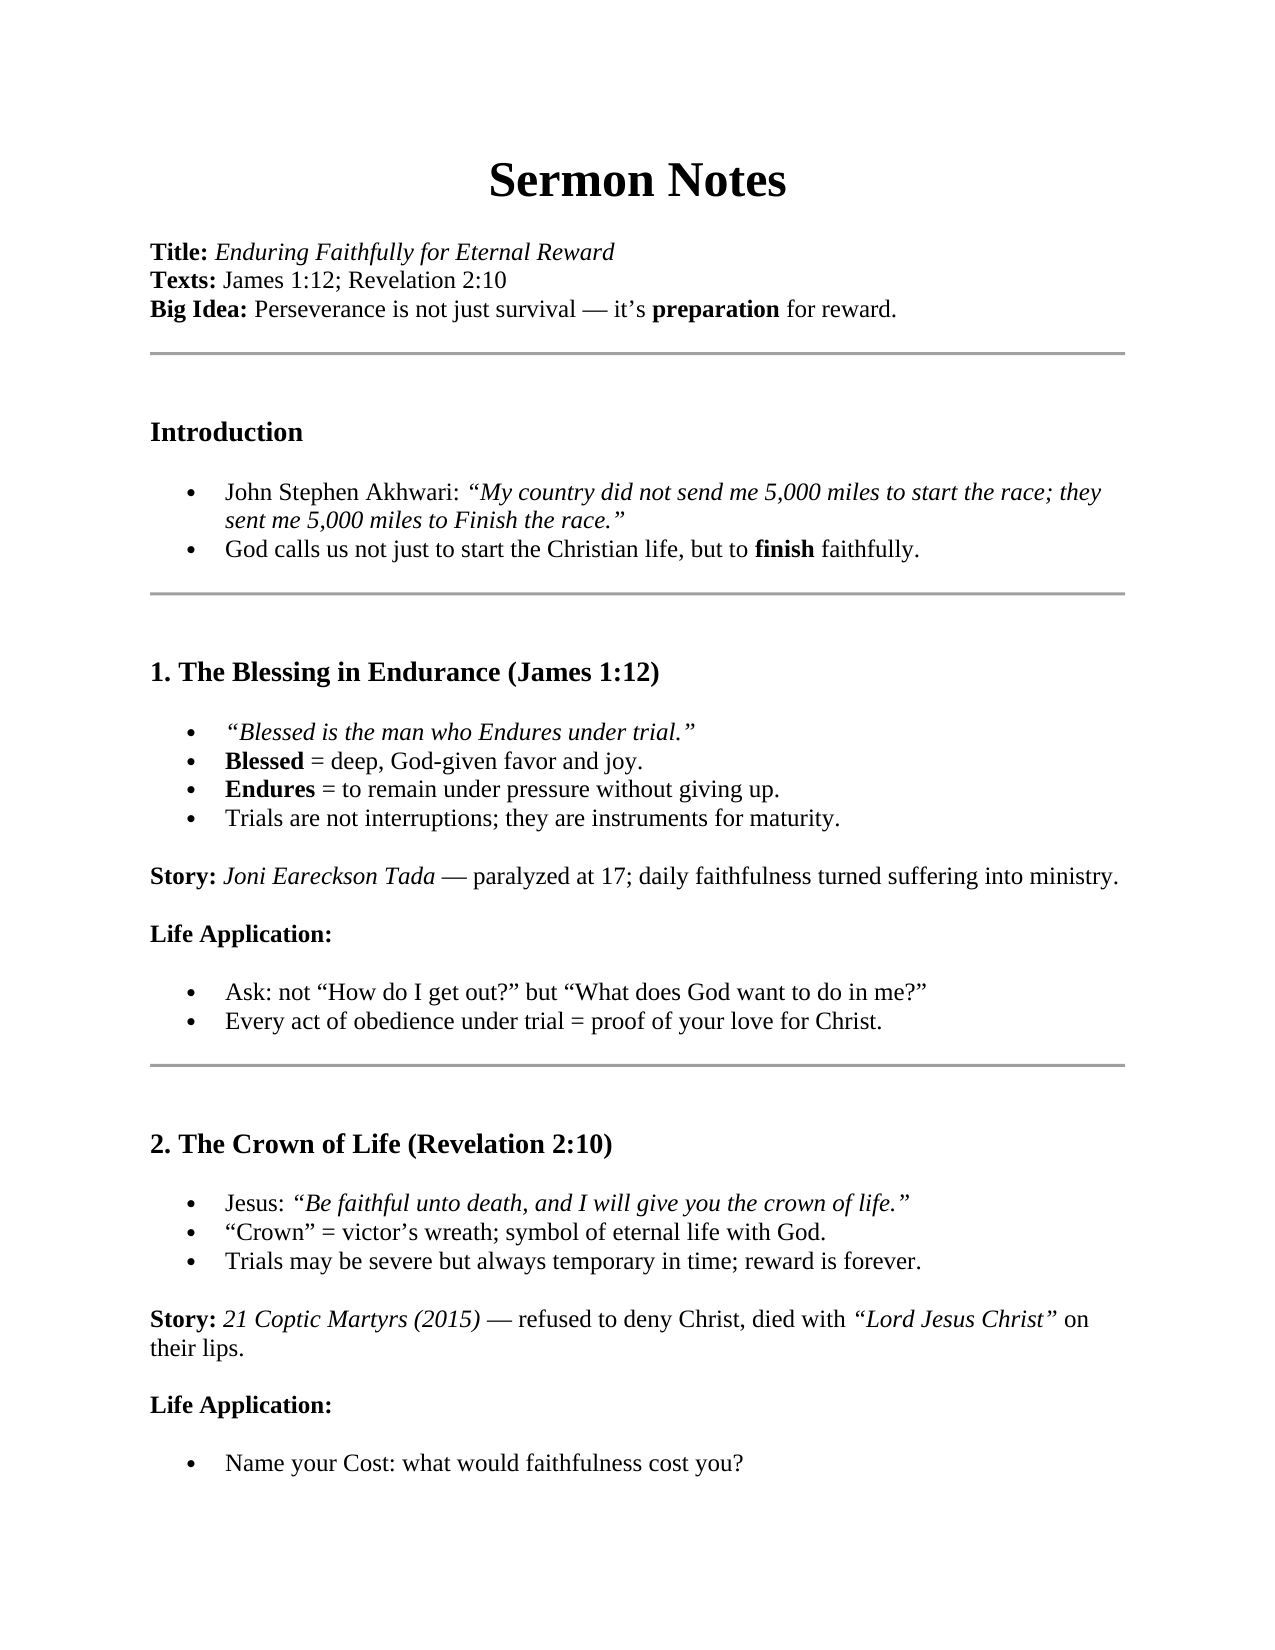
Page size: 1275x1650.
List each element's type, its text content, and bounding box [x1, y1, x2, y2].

list “Blessed is the man who Endures under trial.” [187, 717, 1125, 746]
list Every act of obedience under trial = proof of your love for Christ. [187, 1006, 1125, 1034]
text Life Application: [150, 1391, 1125, 1419]
list Trials are not interruptions; they are instruments for maturity. [187, 803, 1125, 832]
text Sermon Notes [150, 150, 1125, 207]
list Jesus: “Be faithful unto death, and I will give you the crown of life.” [187, 1188, 1125, 1217]
text Introduction [150, 415, 1125, 448]
text Life Application: [150, 919, 1125, 948]
list “Crown” = victor’s wreath; symbol of eternal life with God. [187, 1217, 1125, 1246]
text Story: 21 Coptic Martyrs (2015) — refused to deny Christ, died with “Lord Jesus Christ” on their lips. [150, 1304, 1125, 1361]
list Blessed = deep, God-given favor and joy. [187, 746, 1125, 774]
list Ask: not “How do I get out?” but “What does God want to do in me?” [187, 977, 1125, 1006]
list Trials may be severe but always temporary in time; reward is forever. [187, 1246, 1125, 1275]
list John Stephen Akhwari: “My country did not send me 5,000 miles to start the race; they sent me 5,000 miles to Finish the race.” [187, 477, 1125, 534]
text Title: Enduring Faithfully for Eternal Reward Texts: James 1:12; Revelation 2:10 Big Idea: Perseverance is not just survival — it’s preparation for reward. [150, 237, 1125, 323]
list God calls us not just to start the Christian life, but to finish faithfully. [187, 534, 1125, 563]
list Name your Cost: what would faithfulness cost you? [187, 1448, 1125, 1477]
text Story: Joni Eareckson Tada — paralyzed at 17; daily faithfulness turned suffering into ministry. [150, 861, 1125, 890]
list Endures = to remain under pressure without giving up. [187, 774, 1125, 803]
text 2. The Crown of Life (Revelation 2:10) [150, 1127, 1125, 1159]
text 1. The Blessing in Endurance (James 1:12) [150, 656, 1125, 688]
